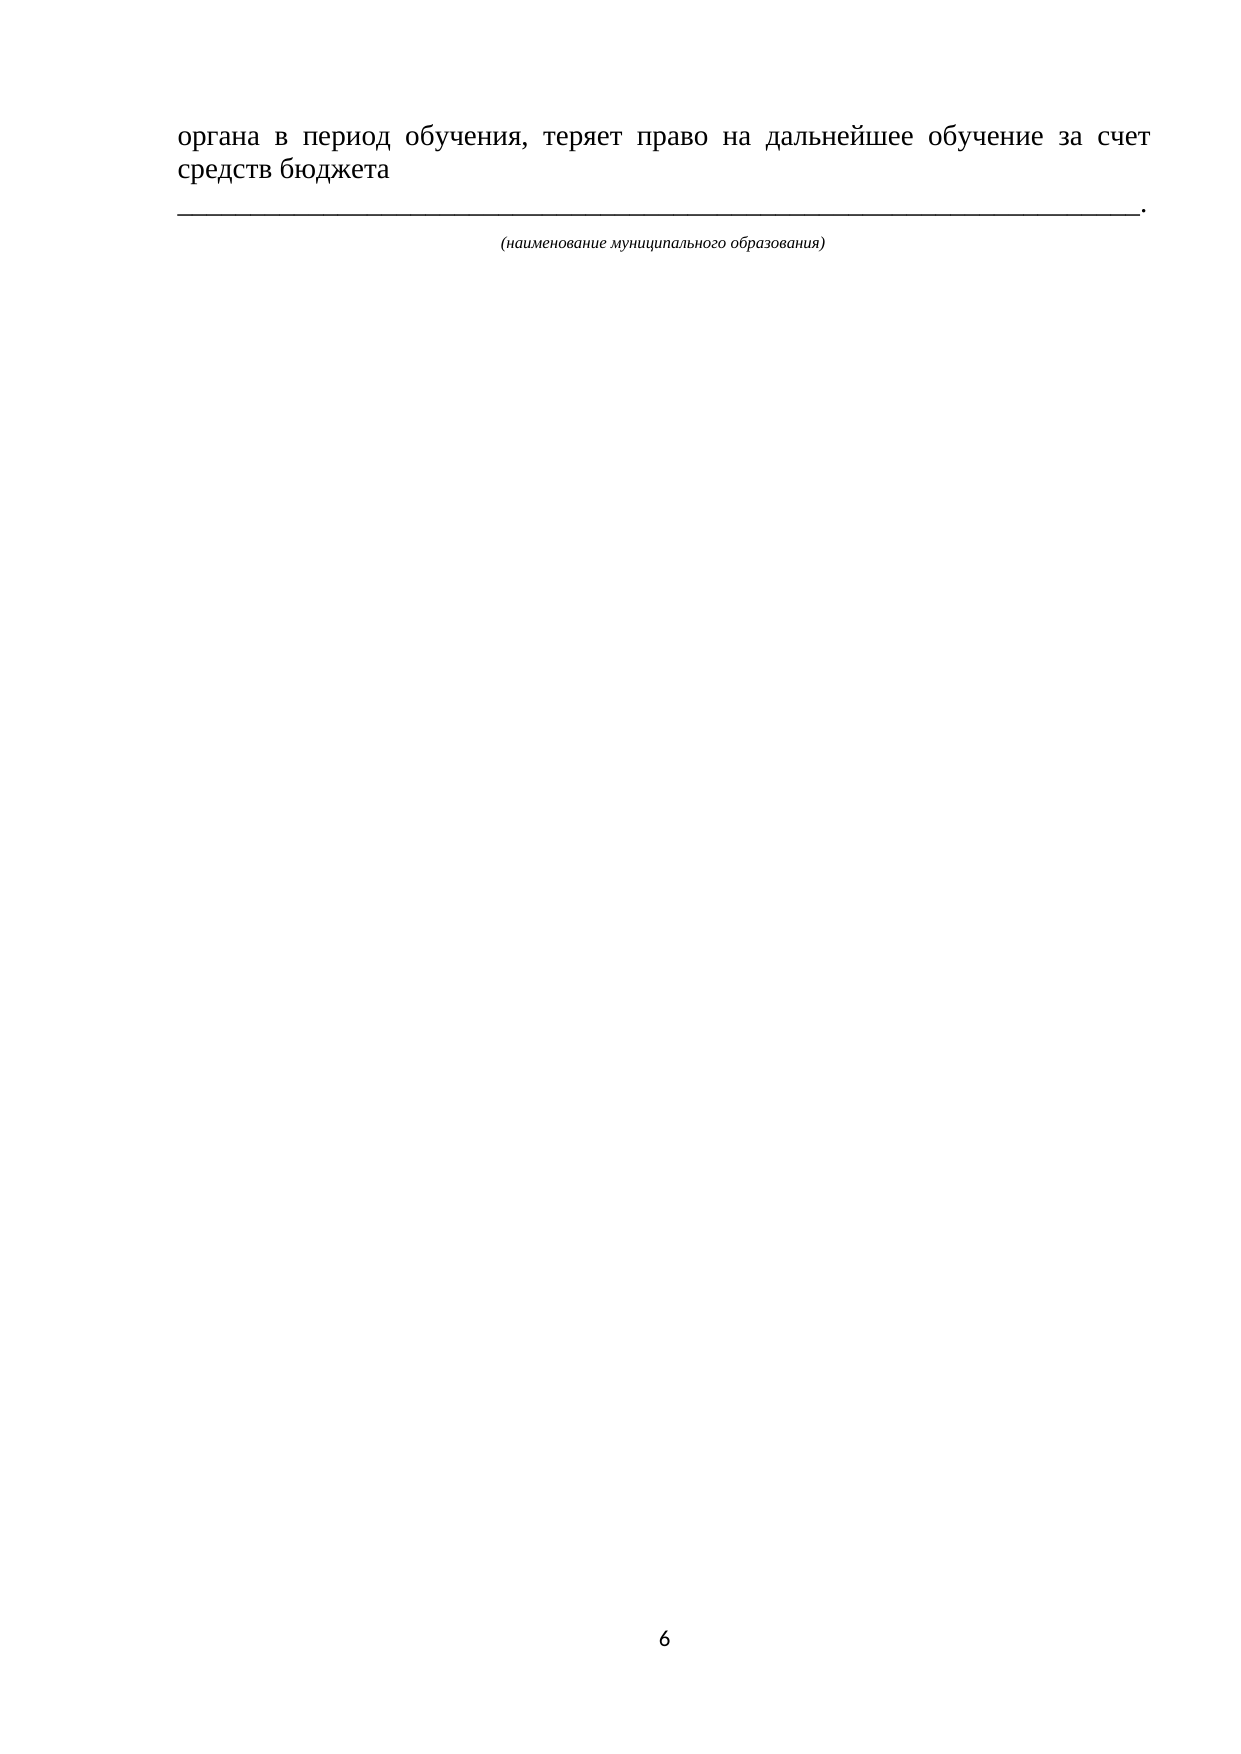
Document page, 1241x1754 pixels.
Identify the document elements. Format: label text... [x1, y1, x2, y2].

text __________________________________________________________________. [177, 185, 1152, 219]
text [177, 118, 1152, 185]
text (наименование муниципального образования) [177, 219, 1152, 252]
